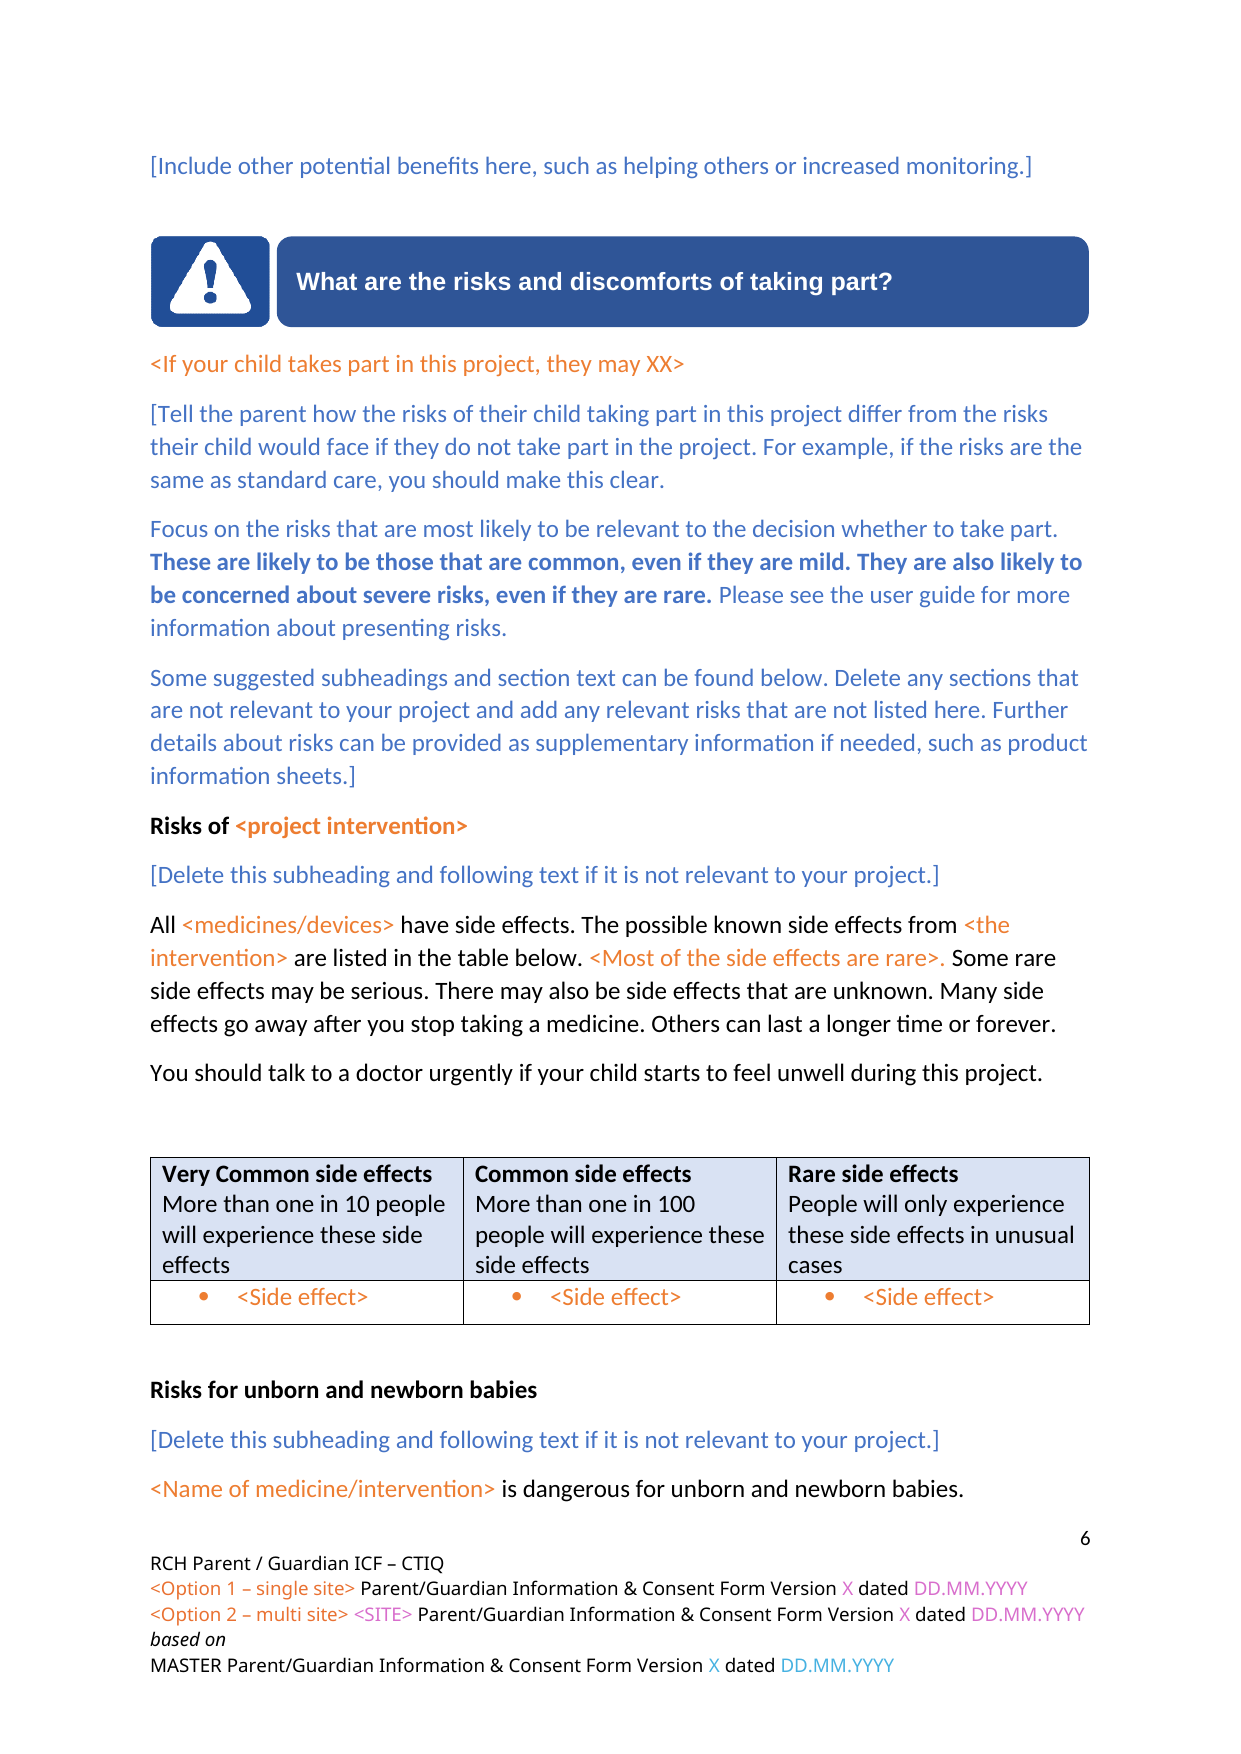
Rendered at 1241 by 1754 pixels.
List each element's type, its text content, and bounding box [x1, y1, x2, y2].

text [Delete this subheading and following text if it is not relevant to your project.] [150, 859, 1090, 890]
text Some suggested subheadings and section text can be found below. Delete any sections that are not relevant to your project and add any relevant risks that are not listed here. Further details about risks can be provided as supplementary information if needed, such as product information sheets.] [150, 662, 1090, 791]
text You should talk to a doctor urgently if your child starts to feel unwell during this project. [150, 1057, 1090, 1088]
text <Name of medicine/intervention> is dangerous for unborn and newborn babies. [150, 1474, 1090, 1504]
text <If your child takes part in this project, they may XX> [150, 348, 1090, 379]
text [Delete this subheading and following text if it is not relevant to your project.] [150, 1424, 1090, 1454]
table_cell <Side effect> [464, 1281, 776, 1324]
text [Tell the parent how the risks of their child taking part in this project differ from the risks their child would face if they do not take part in the project. For example, if the risks are the same as standard care, you should make this clear. [150, 398, 1090, 494]
text [Include other potential benefits here, such as helping others or increased monitoring.] [150, 150, 1090, 181]
table_cell <Side effect> [777, 1281, 1089, 1324]
subtitle Risks of <project intervention> [150, 810, 1090, 841]
table_header Rare side effects People will only experience these side effects in unusual cases [777, 1158, 1089, 1280]
picture [150, 234, 270, 328]
table_header Very Common side effects More than one in 10 people will experience these side effects [151, 1158, 463, 1280]
table_header Common side effects More than one in 100 people will experience these side effects [464, 1158, 776, 1280]
text Focus on the risks that are most likely to be relevant to the decision whether to take part. These are likely to be those that are common, even if they are mild. They are also likely to be concerned about severe risks, even if they are rare. Please see the user guide for more information about presenting risks. [150, 513, 1090, 643]
text All <medicines/devices> have side effects. The possible known side effects from <the intervention> are listed in the table below. <Most of the side effects are rare>. Some rare side effects may be serious. There may also be side effects that are unknown. Many side effects go away after you stop taking a medicine. Others can last a longer time or forever. [150, 909, 1090, 1038]
table_cell <Side effect> [151, 1281, 463, 1324]
subtitle Risks for unborn and newborn babies [150, 1374, 1090, 1405]
